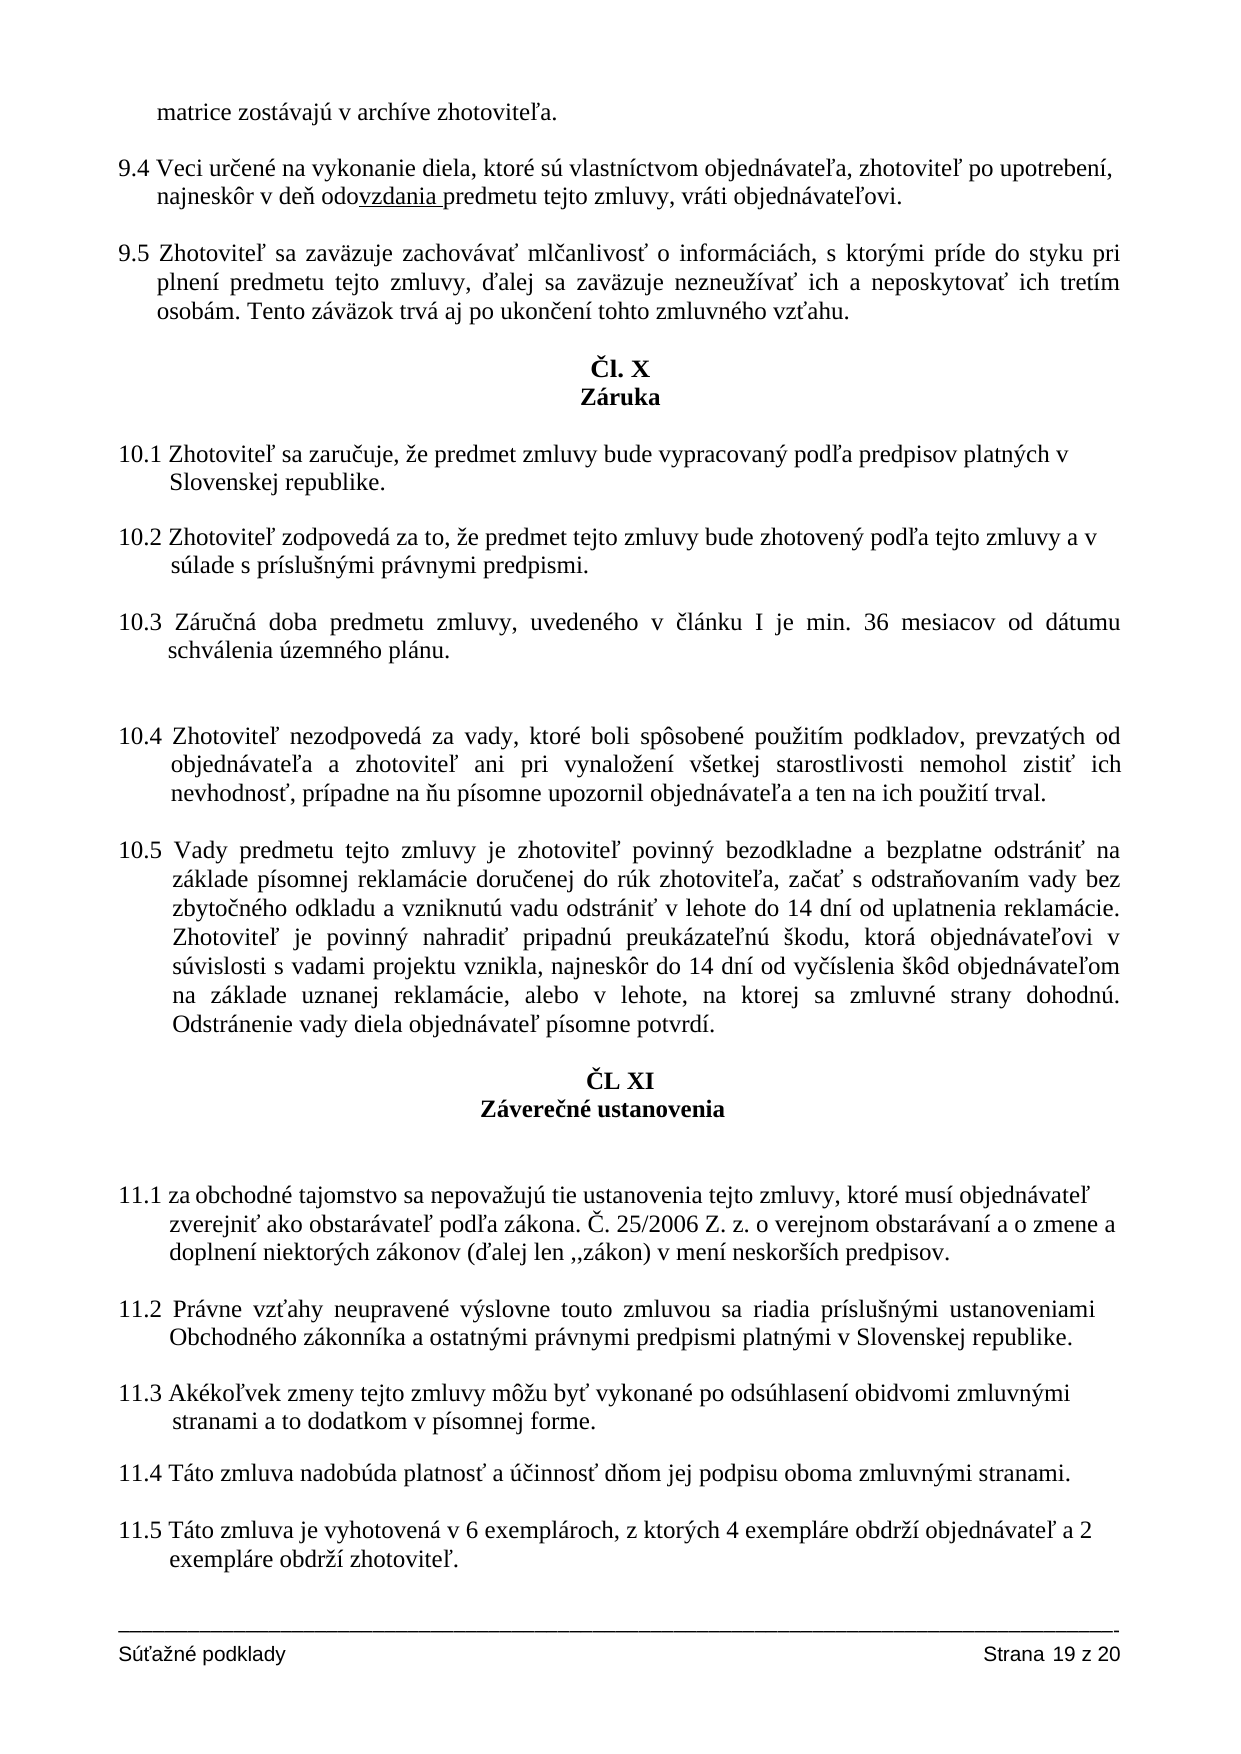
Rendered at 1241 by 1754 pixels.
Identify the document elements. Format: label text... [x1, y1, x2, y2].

text 10.3 Záručná doba predmetu zmluvy, uvedeného v článku I je min. 36 mesiacov od dátumu schválenia územného plánu. [118, 608, 1122, 664]
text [118, 98, 1121, 126]
text 10.5 Vady predmetu tejto zmluvy je zhotoviteľ povinný bezodkladne a bezplatne odstrániť na základe písomnej reklamácie doručenej do rúk zhotoviteľa, začať s odstraňovaním vady bez zbytočného odkladu a vzniknutú vadu odstrániť v lehote do 14 dní od uplatnenia reklamácie. Zhotoviteľ je povinný nahradiť pripadnú preukázateľnú škodu, ktorá objednávateľovi v súvislosti s vadami projektu vznikla, najneskôr do 14 dní od vyčíslenia škôd objednávateľom na základe uznanej reklamácie, alebo v lehote, na ktorej sa zmluvné strany dohodnú. Odstránenie vady diela objednávateľ písomne potvrdí. [118, 835, 1121, 1038]
text 11.2 Právne vzťahy neupravené výslovne touto zmluvou sa riadia príslušnými ustanoveniami Obchodného zákonníka a ostatnými právnymi predpismi platnými v Slovenskej republike. [118, 1294, 1096, 1351]
text 11.4 Táto zmluva nadobúda platnosť a účinnosť dňom jej podpisu oboma zmluvnými stranami. [118, 1463, 1095, 1486]
text 9.5 Zhotoviteľ sa zaväzuje zachovávať mlčanlivosť o informáciách, s ktorými príde do styku pri plnení predmetu tejto zmluvy, ďalej sa zaväzuje nezneužívať ich a neposkytovať ich tretím osobám. Tento záväzok trvá aj po ukončení tohto zmluvného vzťahu. [118, 238, 1121, 325]
text Záverečné ustanovenia [443, 1095, 762, 1123]
text 11.5 Táto zmluva je vyhotovená v 6 exemplároch, z ktorých 4 exempláre obdrží objednávateľ a 2 exempláre obdrží zhotoviteľ. [118, 1515, 1122, 1573]
text Čl. X [118, 354, 1122, 382]
text 10.2 Zhotoviteľ zodpovedá za to, že predmet tejto zmluvy bude zhotovený podľa tejto zmluvy a v súlade s príslušnými právnymi predpismi. [118, 523, 1121, 579]
text 9.4 Veci určené na vykonanie diela, ktoré sú vlastníctvom objednávateľa, zhotoviteľ po upotrebení, najneskôr v deň odovzdania predmetu tejto zmluvy, vráti objednávateľovi. [118, 154, 1121, 210]
text 10.1 Zhotoviteľ sa zaručuje, že predmet zmluvy bude vypracovaný podľa predpisov platných v Slovenskej republike. [118, 440, 1121, 496]
text 11.1 za obchodné tajomstvo sa nepovažujú tie ustanovenia tejto zmluvy, ktoré musí objednávateľ zverejniť ako obstarávateľ podľa zákona. Č. 25/2006 Z. z. o verejnom obstarávaní a o zmene a doplnení niektorých zákonov (ďalej len ,,zákon) v mení neskorších predpisov. [118, 1180, 1122, 1266]
text ČL XI [118, 1066, 1122, 1095]
text Záruka [118, 382, 1122, 411]
text 11.3 Akékoľvek zmeny tejto zmluvy môžu byť vykonané po odsúhlasení obidvomi zmluvnými stranami a to dodatkom v písomnej forme. [118, 1380, 1096, 1435]
text 10.4 Zhotoviteľ nezodpovedá za vady, ktoré boli spôsobené použitím podkladov, prevzatých od objednávateľa a zhotoviteľ ani pri vynaložení všetkej starostlivosti nemohol zistiť ich nevhodnosť, prípadne na ňu písomne upozornil objednávateľa a ten na ich použití trval. [118, 721, 1122, 807]
